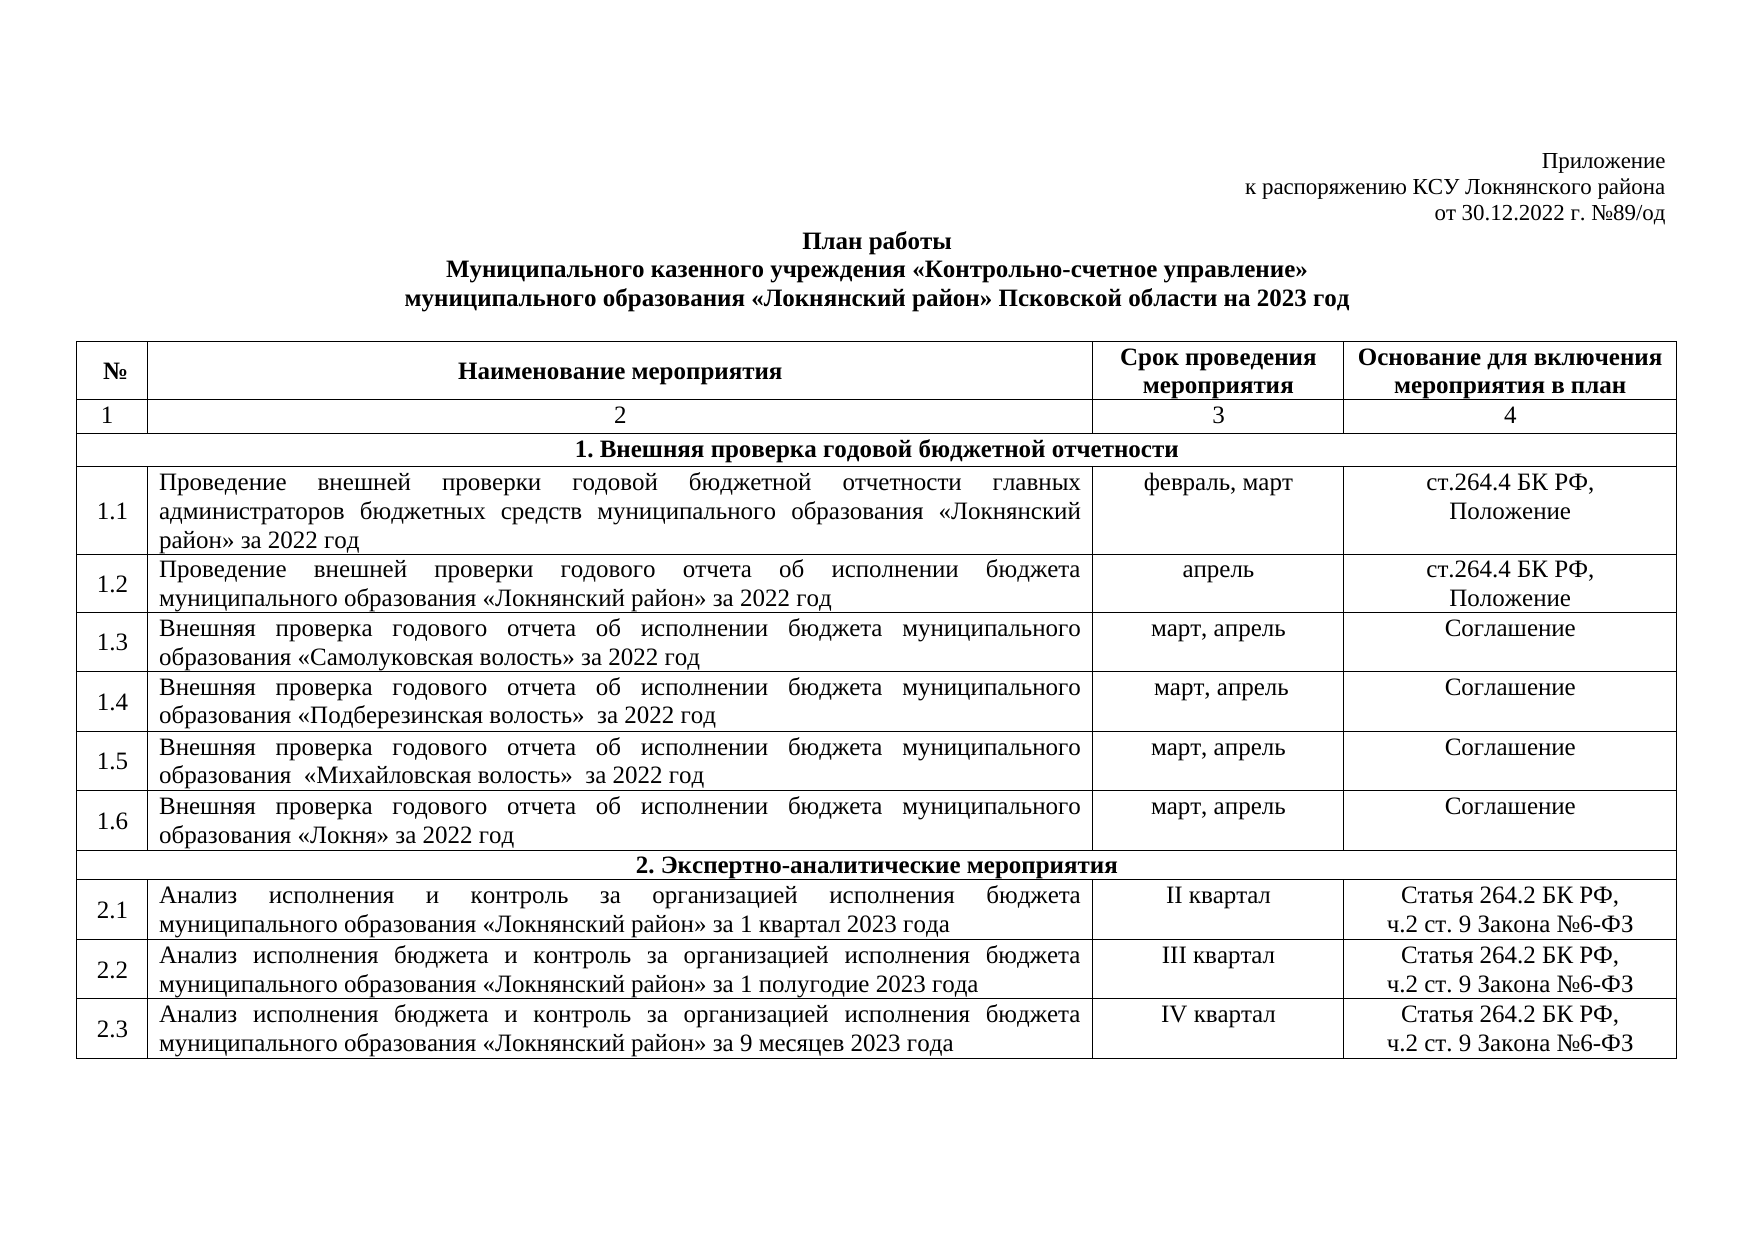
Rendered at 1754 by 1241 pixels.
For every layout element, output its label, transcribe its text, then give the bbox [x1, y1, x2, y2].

table_cell Статья 264.2 БК РФ, ч.2 ст. 9 Закона №6-ФЗ [1344, 880, 1676, 939]
table_cell 1 [77, 400, 147, 433]
table_cell ст.264.4 БК РФ, Положение [1344, 467, 1676, 553]
table_cell март, апрель [1093, 613, 1343, 671]
text Муниципального казенного учреждения «Контрольно-счетное управление» [89, 254, 1665, 283]
table_cell 1.3 [77, 613, 147, 671]
table_cell 1.6 [77, 791, 147, 849]
table_cell 2.1 [77, 880, 147, 939]
table_cell 4 [1344, 400, 1676, 433]
table_cell апрель [1093, 555, 1343, 612]
table_header Наименование мероприятия [148, 342, 1092, 399]
table_cell Внешняя проверка годового отчета об исполнении бюджета муниципального образования «Локня» за 2022 год [148, 791, 1092, 849]
table_cell Анализ исполнения бюджета и контроль за организацией исполнения бюджета муниципального образования «Локнянский район» за 1 полугодие 2023 года [148, 940, 1092, 998]
table_header № [77, 342, 147, 399]
table_header Срок проведения мероприятия [1093, 342, 1343, 399]
table_cell 2 [148, 400, 1092, 433]
table_cell Соглашение [1344, 732, 1676, 790]
table_cell ст.264.4 БК РФ, Положение [1344, 555, 1676, 612]
table_cell III квартал [1093, 940, 1343, 998]
table_cell Внешняя проверка годового отчета об исполнении бюджета муниципального образования «Самолуковская волость» за 2022 год [148, 613, 1092, 671]
table_cell Соглашение [1344, 613, 1676, 671]
text к распоряжению КСУ Локнянского района [89, 173, 1665, 199]
text муниципального образования «Локнянский район» Псковской области на 2023 год [89, 283, 1665, 312]
table_cell Анализ исполнения и контроль за организацией исполнения бюджета муниципального образования «Локнянский район» за 1 квартал 2023 года [148, 880, 1092, 939]
table_cell IV квартал [1093, 999, 1343, 1058]
table_cell 2.2 [77, 940, 147, 998]
table_cell 1.2 [77, 555, 147, 612]
table_header Основание для включения мероприятия в план [1344, 342, 1676, 399]
table_cell 1. Внешняя проверка годовой бюджетной отчетности [77, 434, 1676, 466]
text от 30.12.2022 г. №89/од [89, 199, 1665, 226]
table_cell март, апрель [1093, 791, 1343, 849]
table_cell март, апрель [1093, 732, 1343, 790]
table_cell 1.4 [77, 672, 147, 731]
table_cell Соглашение [1344, 672, 1676, 731]
table_cell Внешняя проверка годового отчета об исполнении бюджета муниципального образования «Михайловская волость» за 2022 год [148, 732, 1092, 790]
table_cell 1.5 [77, 732, 147, 790]
table_cell 1.1 [77, 467, 147, 553]
table_cell Соглашение [1344, 791, 1676, 849]
table_cell Статья 264.2 БК РФ, ч.2 ст. 9 Закона №6-ФЗ [1344, 940, 1676, 998]
text Приложение [89, 147, 1665, 173]
table_cell 2. Экспертно-аналитические мероприятия [77, 851, 1676, 879]
text План работы [89, 226, 1665, 254]
table_cell Анализ исполнения бюджета и контроль за организацией исполнения бюджета муниципального образования «Локнянский район» за 9 месяцев 2023 года [148, 999, 1092, 1058]
table_cell март, апрель [1093, 672, 1343, 731]
table_cell 2.3 [77, 999, 147, 1058]
table_cell Проведение внешней проверки годовой бюджетной отчетности главных администраторов бюджетных средств муниципального образования «Локнянский район» за 2022 год [148, 467, 1092, 553]
table_cell Статья 264.2 БК РФ, ч.2 ст. 9 Закона №6-ФЗ [1344, 999, 1676, 1058]
table_cell февраль, март [1093, 467, 1343, 553]
table_cell Внешняя проверка годового отчета об исполнении бюджета муниципального образования «Подберезинская волость» за 2022 год [148, 672, 1092, 731]
table_cell Проведение внешней проверки годового отчета об исполнении бюджета муниципального образования «Локнянский район» за 2022 год [148, 555, 1092, 612]
table_cell II квартал [1093, 880, 1343, 939]
table_cell 3 [1093, 400, 1343, 433]
